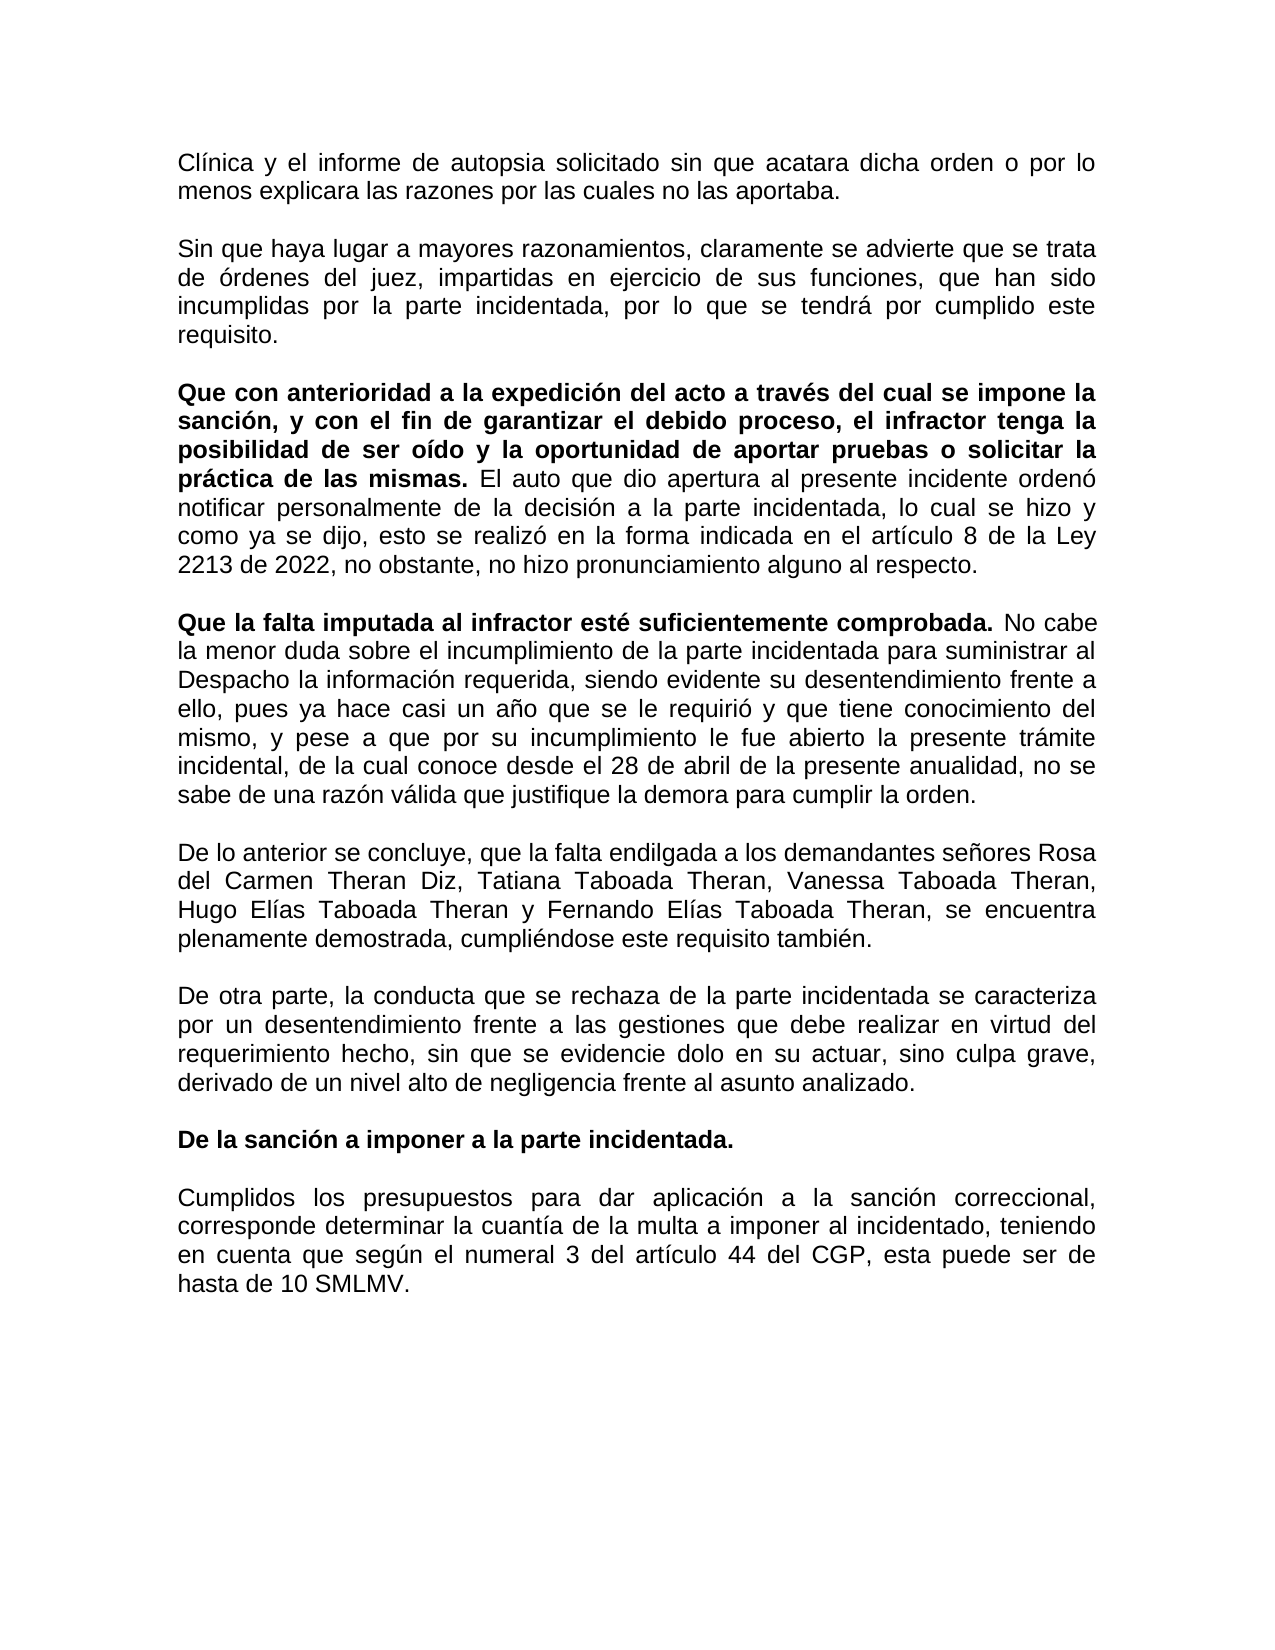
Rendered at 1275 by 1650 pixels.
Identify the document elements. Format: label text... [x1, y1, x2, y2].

text Sin que haya lugar a mayores razonamientos, claramente se advierte que se trata de órdenes del juez, impartidas en ejercicio de sus funciones, que han sido incumplidas por la parte incidentada, por lo que se tendrá por cumplido este requisito. [177, 234, 1098, 349]
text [177, 148, 1098, 205]
text Cumplidos los presupuestos para dar aplicación a la sanción correccional, corresponde determinar la cuantía de la multa a imponer al incidentado, teniendo en cuenta que según el numeral 3 del artículo 44 del CGP, esta puede ser de hasta de 10 SMLMV. [177, 1183, 1098, 1298]
text De otra parte, la conducta que se rechaza de la parte incidentada se caracteriza por un desentendimiento frente a las gestiones que debe realizar en virtud del requerimiento hecho, sin que se evidencie dolo en su actuar, sino culpa grave, derivado de un nivel alto de negligencia frente al asunto analizado. [177, 981, 1098, 1096]
text Que la falta imputada al infractor esté suficientemente comprobada. No cabe la menor duda sobre el incumplimiento de la parte incidentada para suministrar al Despacho la información requerida, siendo evidente su desentendimiento frente a ello, pues ya hace casi un año que se le requirió y que tiene conocimiento del mismo, y pese a que por su incumplimiento le fue abierto la presente trámite incidental, de la cual conoce desde el 28 de abril de la presente anualidad, no se sabe de una razón válida que justifique la demora para cumplir la orden. [177, 608, 1098, 809]
text De la sanción a imponer a la parte incidentada. [177, 1125, 1098, 1154]
text De lo anterior se concluye, que la falta endilgada a los demandantes señores Rosa del Carmen Theran Diz, Tatiana Taboada Theran, Vanessa Taboada Theran, Hugo Elías Taboada Theran y Fernando Elías Taboada Theran, se encuentra plenamente demostrada, cumpliéndose este requisito también. [177, 838, 1098, 953]
text Que con anterioridad a la expedición del acto a través del cual se impone la sanción, y con el fin de garantizar el debido proceso, el infractor tenga la posibilidad de ser oído y la oportunidad de aportar pruebas o solicitar la práctica de las mismas. El auto que dio apertura al presente incidente ordenó notificar personalmente de la decisión a la parte incidentada, lo cual se hizo y como ya se dijo, esto se realizó en la forma indicada en el artículo 8 de la Ley 2213 de 2022, no obstante, no hizo pronunciamiento alguno al respecto. [177, 378, 1098, 579]
